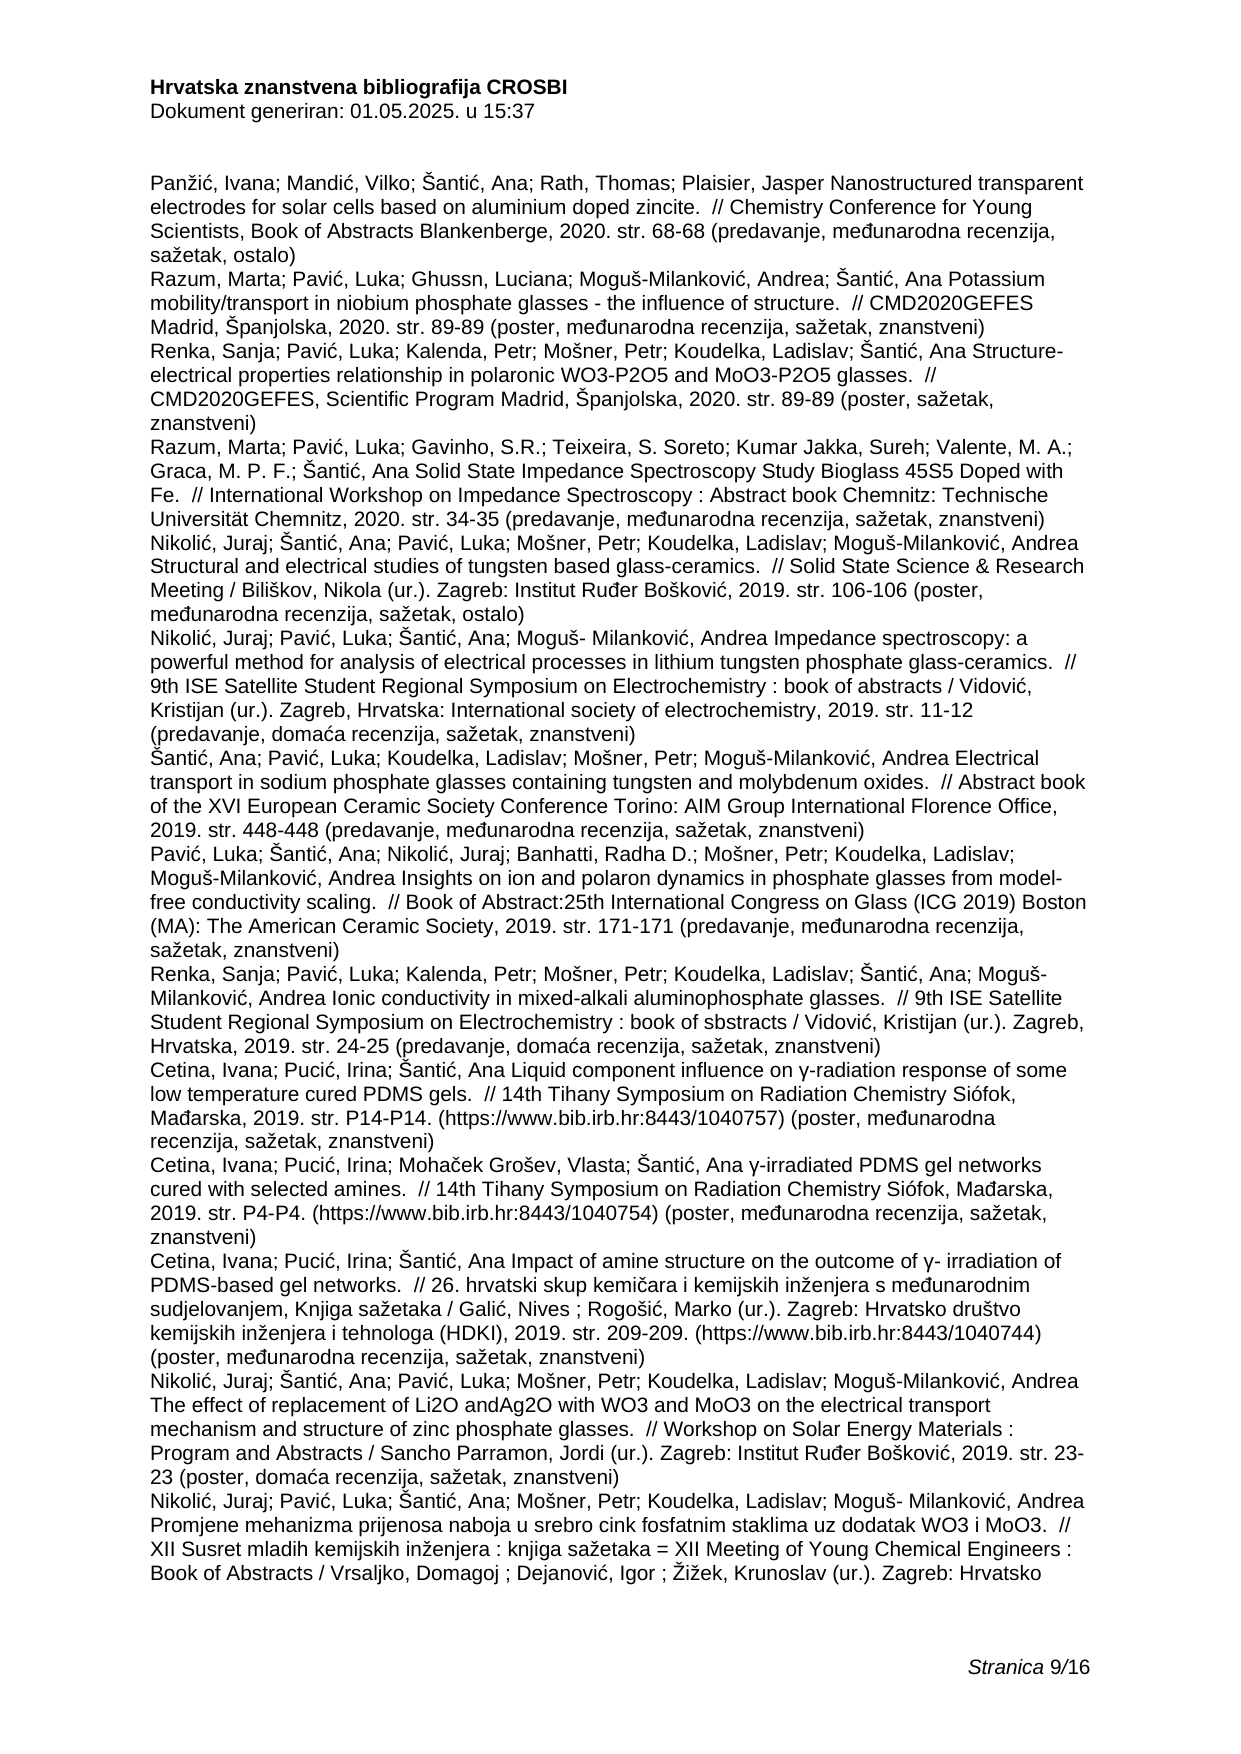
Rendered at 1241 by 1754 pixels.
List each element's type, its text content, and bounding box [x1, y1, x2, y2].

text Razum, Marta; Pavić, Luka; Ghussn, Luciana; Moguš-Milanković, Andrea; Šantić, Ana [150, 267, 1090, 339]
text Nikolić, Juraj; Pavić, Luka; Šantić, Ana; Moguš- Milanković, Andrea [150, 626, 1090, 746]
text Cetina, Ivana; Pucić, Irina; Šantić, Ana [150, 1249, 1090, 1369]
text Razum, Marta; Pavić, Luka; Gavinho, S.R.; Teixeira, S. Soreto; Kumar Jakka, Sureh; Valente, M. A.; Graca, M. P. F.; Šantić, Ana [150, 434, 1090, 530]
text Panžić, Ivana; Mandić, Vilko; Šantić, Ana; Rath, Thomas; Plaisier, Jasper [150, 171, 1090, 267]
text Renka, Sanja; Pavić, Luka; Kalenda, Petr; Mošner, Petr; Koudelka, Ladislav; Šantić, Ana [150, 339, 1090, 434]
text Cetina, Ivana; Pucić, Irina; Mohaček Grošev, Vlasta; Šantić, Ana [150, 1153, 1090, 1249]
text Pavić, Luka; Šantić, Ana; Nikolić, Juraj; Banhatti, Radha D.; Mošner, Petr; Koudelka, Ladislav; Moguš-Milanković, Andrea [150, 842, 1090, 962]
text Nikolić, Juraj; Šantić, Ana; Pavić, Luka; Mošner, Petr; Koudelka, Ladislav; Moguš-Milanković, Andrea [150, 1369, 1090, 1489]
text Nikolić, Juraj; Šantić, Ana; Pavić, Luka; Mošner, Petr; Koudelka, Ladislav; Moguš-Milanković, Andrea [150, 530, 1090, 626]
text Šantić, Ana; Pavić, Luka; Koudelka, Ladislav; Mošner, Petr; Moguš-Milanković, Andrea [150, 746, 1090, 842]
text Renka, Sanja; Pavić, Luka; Kalenda, Petr; Mošner, Petr; Koudelka, Ladislav; Šantić, Ana; Moguš- Milanković, Andrea [150, 962, 1090, 1057]
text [150, 1489, 1090, 1584]
text Cetina, Ivana; Pucić, Irina; Šantić, Ana [150, 1057, 1090, 1153]
